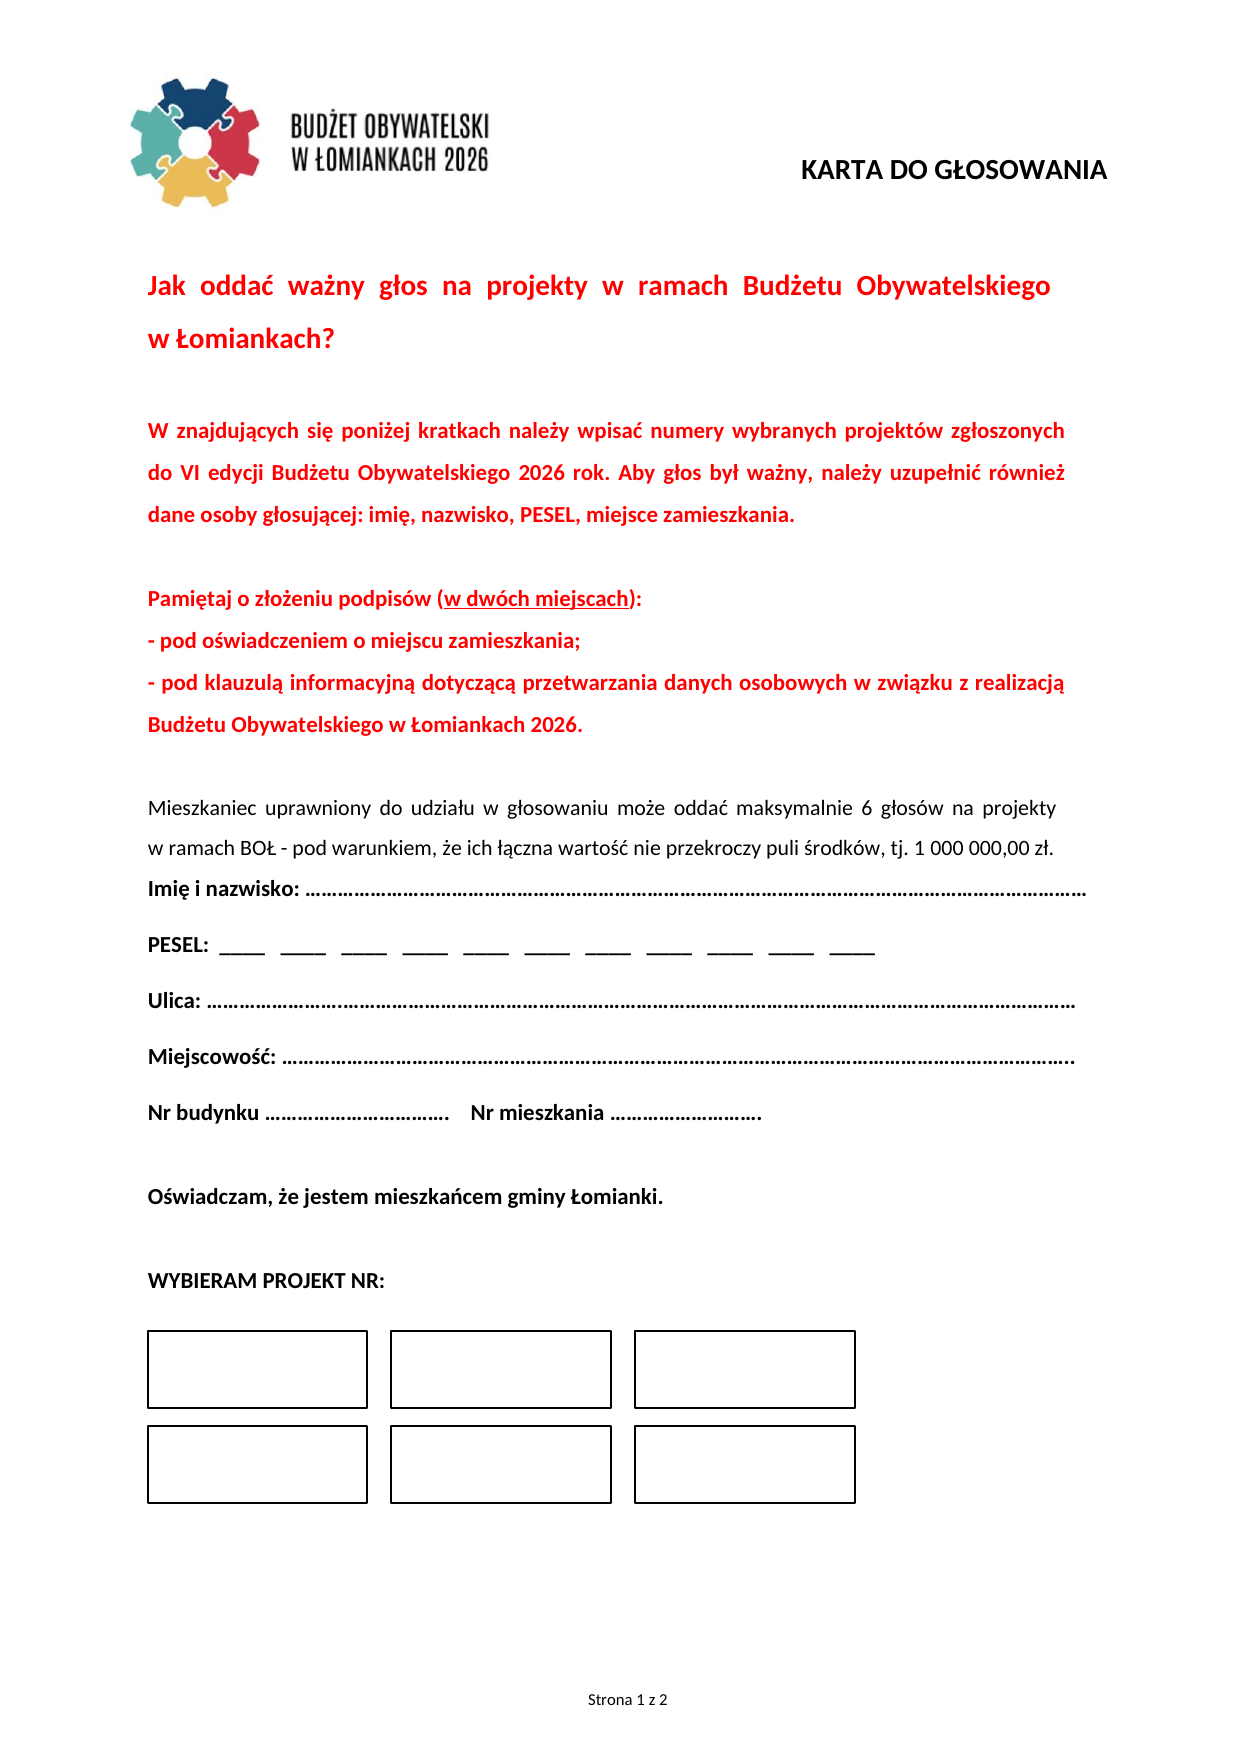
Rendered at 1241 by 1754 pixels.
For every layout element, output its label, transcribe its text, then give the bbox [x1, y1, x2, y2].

text Oświadczam, że jestem mieszkańcem gminy Łomianki. [148, 1182, 1092, 1210]
text - pod oświadczeniem o miejscu zamieszkania; [148, 626, 1066, 654]
text WYBIERAM PROJEKT NR: [148, 1266, 1092, 1294]
text - pod klauzulą informacyjną dotyczącą przetwarzania danych osobowych w związku z realizacją Budżetu Obywatelskiego w Łomiankach 2026. [148, 668, 1066, 738]
text Mieszkaniec uprawniony do udziału w głosowaniu może oddać maksymalnie 6 głosów na projekty w ramach BOŁ - pod warunkiem, że ich łączna wartość nie przekroczy puli środków, tj. 1 000 000,00 zł. [148, 794, 1066, 860]
text Imię i nazwisko: ……………………………………………………………………………………………………………………………… [148, 874, 1107, 902]
text PESEL: ____ ____ ____ ____ ____ ____ ____ ____ ____ ____ ____ [148, 930, 1107, 958]
picture [116, 70, 496, 214]
text Nr budynku ……………………………. Nr mieszkania ………………………. [148, 1098, 1092, 1126]
text Ulica: …………………….……………………………………………………………………………………………………………………… [148, 986, 1092, 1014]
text Miejscowość: ……………………………………………………………………………………………………………………………….. [148, 1042, 1092, 1070]
text W znajdujących się poniżej kratkach należy wpisać numery wybranych projektów zgłoszonych do VI edycji Budżetu Obywatelskiego 2026 rok. Aby głos był ważny, należy uzupełnić również dane osoby głosującej: imię, nazwisko, PESEL, miejsce zamieszkania. [148, 416, 1066, 528]
text Jak oddać ważny głos na projekty w ramach Budżetu Obywatelskiego w Łomiankach? [148, 267, 1066, 356]
text Pamiętaj o złożeniu podpisów (w dwóch miejscach): [148, 584, 1066, 612]
